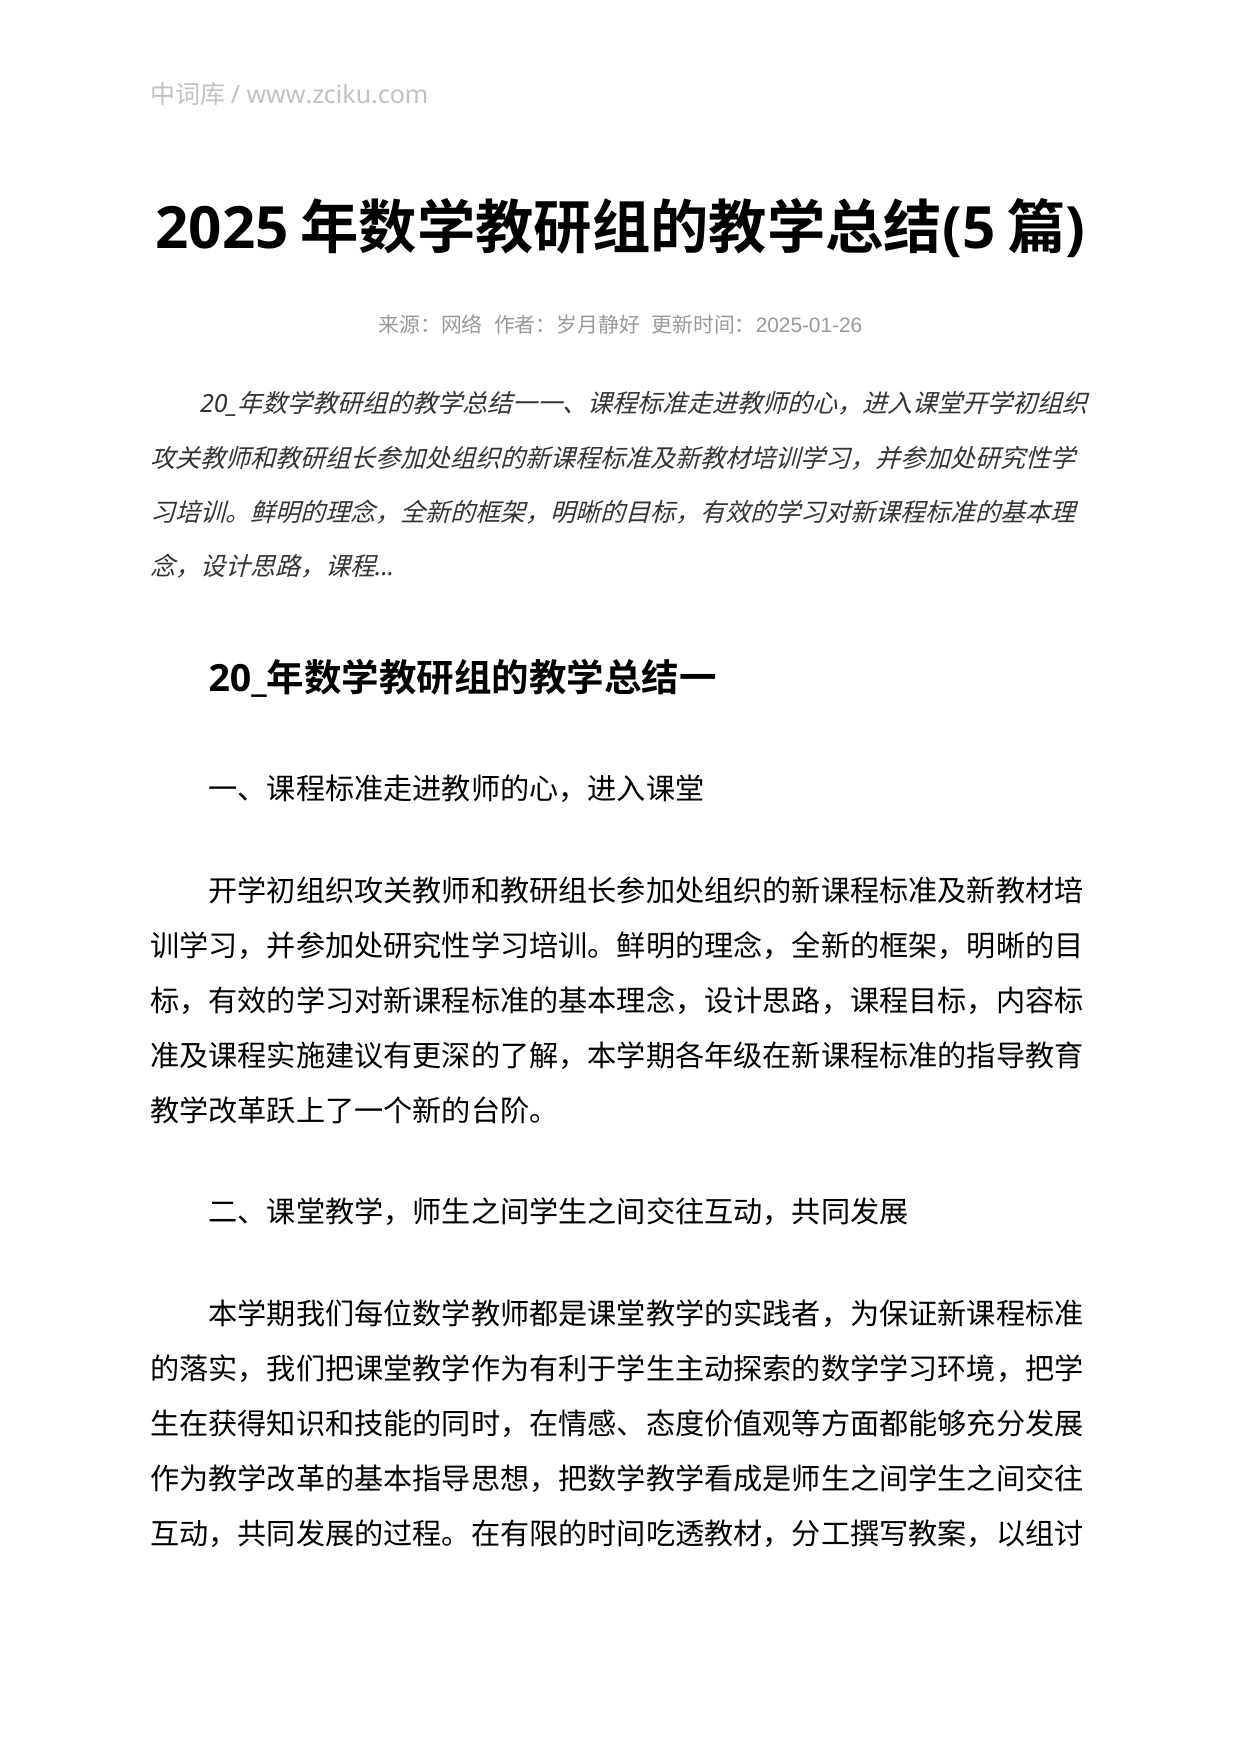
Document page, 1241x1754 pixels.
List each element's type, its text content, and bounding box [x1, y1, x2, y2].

text 一、课程标准走进教师的心，进入课堂 [150, 766, 1090, 808]
text 来源：网络 作者：岁月静好 更新时间：2025-01-26 [150, 313, 1090, 337]
text 二、课堂教学，师生之间学生之间交往互动，共同发展 [150, 1189, 1090, 1231]
text 20_年数学教研组的教学总结一一、课程标准走进教师的心，进入课堂开学初组织攻关教师和教研组长参加处组织的新课程标准及新教材培训学习，并参加处研究性学习培训。鲜明的理念，全新的框架，明晰的目标，有效的学习对新课程标准的基本理念，设计思路，课程... [150, 384, 1090, 583]
text 开学初组织攻关教师和教研组长参加处组织的新课程标准及新教材培训学习，并参加处研究性学习培训。鲜明的理念，全新的框架，明晰的目标，有效的学习对新课程标准的基本理念，设计思路，课程目标，内容标准及课程实施建议有更深的了解，本学期各年级在新课程标准的指导教育教学改革跃上了一个新的台阶。 [150, 867, 1090, 1129]
text 20_年数学教研组的教学总结一 [150, 648, 1090, 703]
subtitle 2025年数学教研组的教学总结(5篇) [150, 181, 1090, 266]
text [150, 1291, 1090, 1552]
